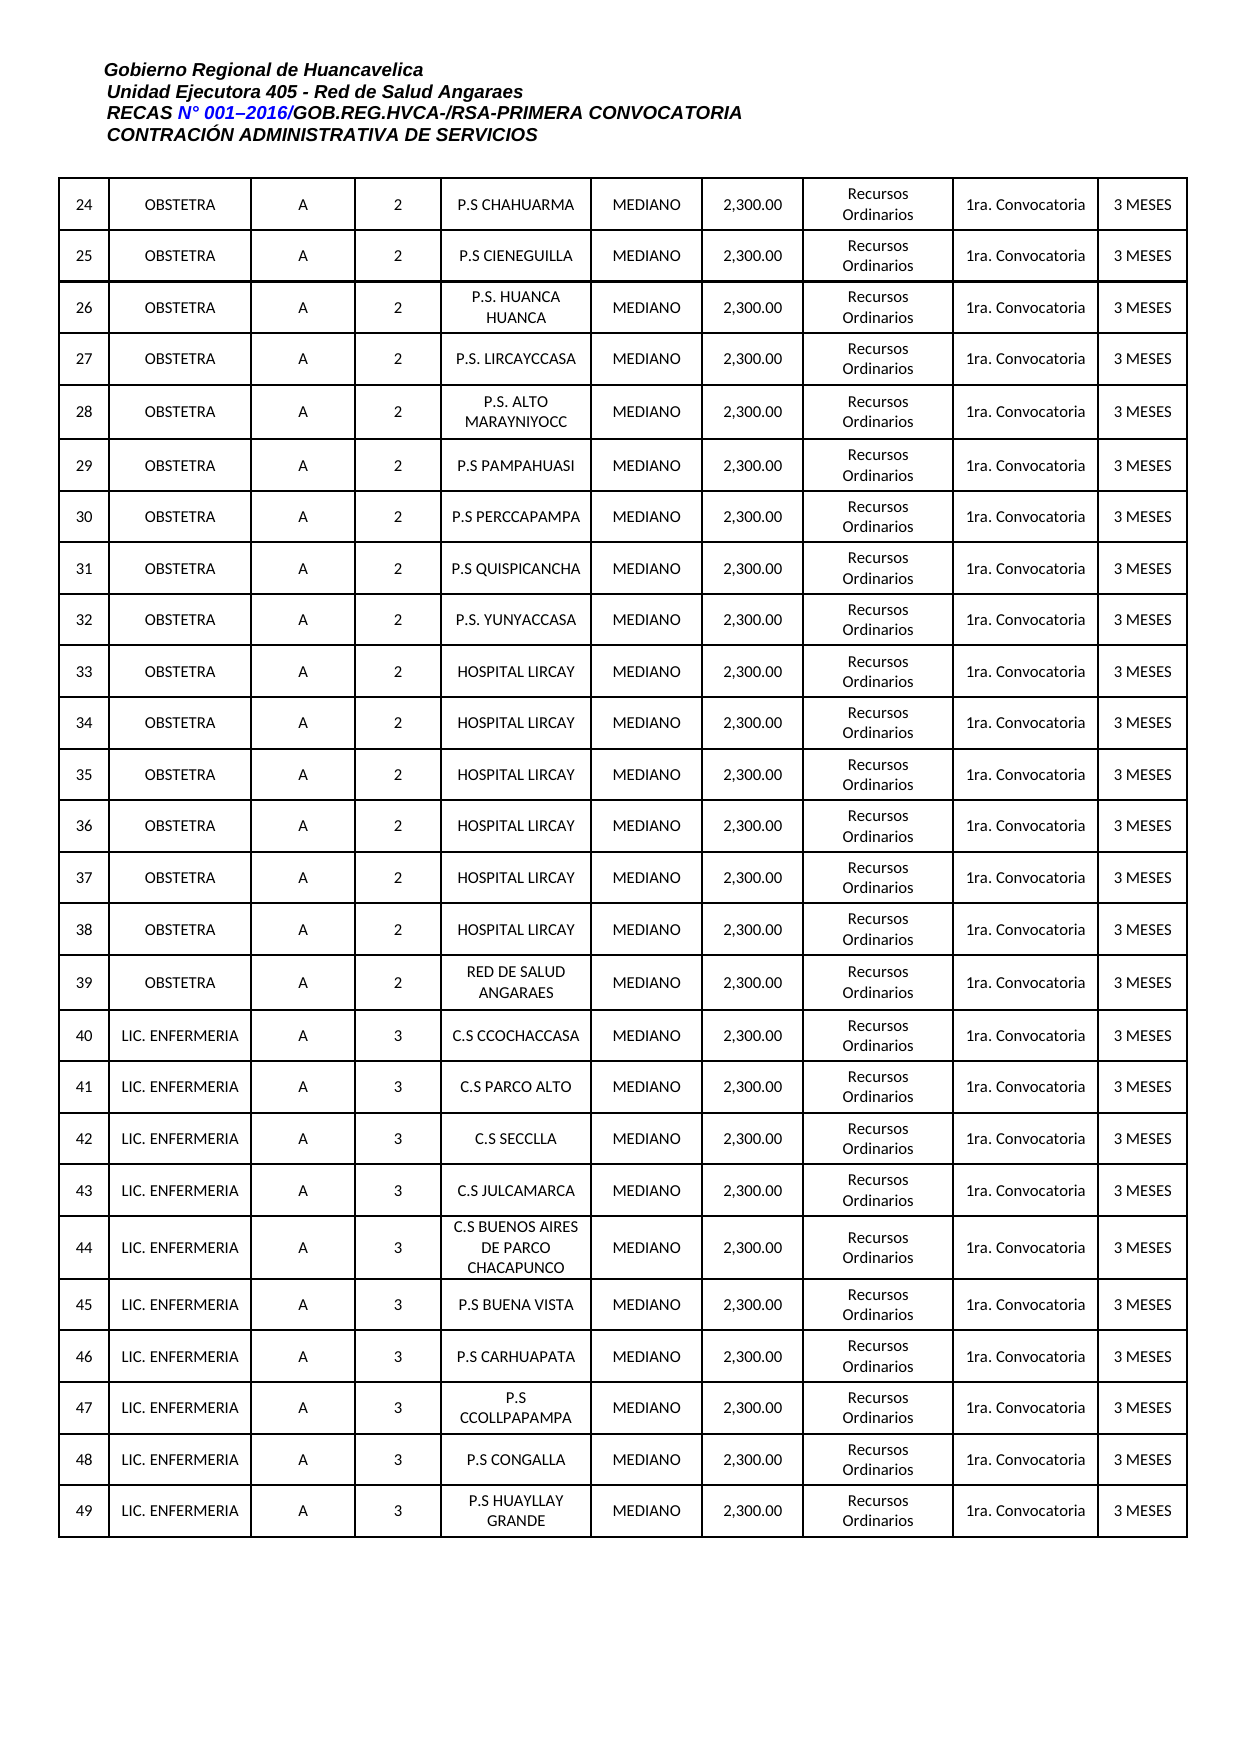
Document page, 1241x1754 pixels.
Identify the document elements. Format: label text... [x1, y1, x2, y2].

table_cell 2 [356, 179, 440, 229]
table_cell A [252, 595, 354, 644]
table_cell LIC. ENFERMERIA [110, 1011, 250, 1060]
table_cell C.S JULCAMARCA [442, 1165, 590, 1215]
table_cell HOSPITAL LIRCAY [442, 646, 590, 696]
table_cell 34 [60, 698, 108, 747]
table_cell MEDIANO [592, 231, 701, 280]
table_cell Recursos Ordinarios [804, 1486, 952, 1536]
table_cell 2 [356, 801, 440, 851]
table_cell 2,300.00 [703, 801, 802, 851]
table_cell 3 MESES [1099, 1165, 1186, 1215]
table_cell 1ra. Convocatoria [954, 853, 1097, 902]
table_cell 2,300.00 [703, 1383, 802, 1432]
table_cell 1ra. Convocatoria [954, 231, 1097, 280]
table_cell 2,300.00 [703, 440, 802, 490]
table_cell OBSTETRA [110, 595, 250, 644]
table_cell P.S CHAHUARMA [442, 179, 590, 229]
table_cell Recursos Ordinarios [804, 801, 952, 851]
table_cell A [252, 1011, 354, 1060]
table_cell 41 [60, 1062, 108, 1112]
table_cell A [252, 956, 354, 1008]
table_cell MEDIANO [592, 1280, 701, 1329]
table_cell OBSTETRA [110, 698, 250, 747]
table_cell Recursos Ordinarios [804, 1011, 952, 1060]
table_cell 2,300.00 [703, 231, 802, 280]
table_cell C.S CCOCHACCASA [442, 1011, 590, 1060]
table_cell 2,300.00 [703, 1331, 802, 1381]
table_cell RED DE SALUD ANGARAES [442, 956, 590, 1008]
table_cell 25 [60, 231, 108, 280]
table_cell 3 MESES [1099, 698, 1186, 747]
table_cell MEDIANO [592, 1383, 701, 1432]
table_cell 1ra. Convocatoria [954, 1114, 1097, 1163]
table_cell A [252, 646, 354, 696]
table_cell P.S CONGALLA [442, 1435, 590, 1484]
table_cell Recursos Ordinarios [804, 595, 952, 644]
table_cell 45 [60, 1280, 108, 1329]
table_cell 3 MESES [1099, 386, 1186, 438]
table_cell 2,300.00 [703, 1217, 802, 1278]
table_cell 2 [356, 492, 440, 541]
table_cell 1ra. Convocatoria [954, 1280, 1097, 1329]
table_cell 2,300.00 [703, 646, 802, 696]
table_cell 1ra. Convocatoria [954, 595, 1097, 644]
table_cell OBSTETRA [110, 853, 250, 902]
table_cell Recursos Ordinarios [804, 1331, 952, 1381]
table_cell OBSTETRA [110, 440, 250, 490]
table_cell 28 [60, 386, 108, 438]
table_cell OBSTETRA [110, 543, 250, 593]
table_cell A [252, 386, 354, 438]
table_cell 2,300.00 [703, 750, 802, 799]
table_cell Recursos Ordinarios [804, 283, 952, 332]
table_cell 3 MESES [1099, 543, 1186, 593]
table_cell P.S QUISPICANCHA [442, 543, 590, 593]
table_cell 33 [60, 646, 108, 696]
table_cell 2 [356, 543, 440, 593]
table_cell 2,300.00 [703, 904, 802, 954]
table_cell 2,300.00 [703, 386, 802, 438]
table_cell P.S. ALTO MARAYNIYOCC [442, 386, 590, 438]
table_cell 2,300.00 [703, 1486, 802, 1536]
table_cell 3 MESES [1099, 595, 1186, 644]
table_cell 1ra. Convocatoria [954, 179, 1097, 229]
table_cell OBSTETRA [110, 179, 250, 229]
table_cell 3 MESES [1099, 1217, 1186, 1278]
table_cell 3 MESES [1099, 853, 1186, 902]
table_cell MEDIANO [592, 334, 701, 383]
table_cell MEDIANO [592, 801, 701, 851]
table_cell 3 MESES [1099, 1280, 1186, 1329]
table_cell 46 [60, 1331, 108, 1381]
table_cell 1ra. Convocatoria [954, 543, 1097, 593]
table_cell Recursos Ordinarios [804, 1062, 952, 1112]
table_cell 1ra. Convocatoria [954, 801, 1097, 851]
table_cell MEDIANO [592, 1486, 701, 1536]
table_cell 2 [356, 853, 440, 902]
table_cell MEDIANO [592, 283, 701, 332]
table_cell 3 [356, 1383, 440, 1432]
table_cell A [252, 440, 354, 490]
table_cell A [252, 283, 354, 332]
table_cell A [252, 1165, 354, 1215]
table_cell 2,300.00 [703, 543, 802, 593]
table_cell 2 [356, 956, 440, 1008]
table_cell 2,300.00 [703, 698, 802, 747]
table_cell HOSPITAL LIRCAY [442, 750, 590, 799]
table_cell MEDIANO [592, 1331, 701, 1381]
table_cell 2 [356, 750, 440, 799]
table_cell P.S CCOLLPAPAMPA [442, 1383, 590, 1432]
table_cell 30 [60, 492, 108, 541]
table_cell 2,300.00 [703, 1114, 802, 1163]
table_cell 1ra. Convocatoria [954, 283, 1097, 332]
table_cell 44 [60, 1217, 108, 1278]
table_cell 36 [60, 801, 108, 851]
table_cell 42 [60, 1114, 108, 1163]
table_cell 3 MESES [1099, 1383, 1186, 1432]
table_cell OBSTETRA [110, 646, 250, 696]
table_cell Recursos Ordinarios [804, 1383, 952, 1432]
table_cell LIC. ENFERMERIA [110, 1280, 250, 1329]
table_cell 24 [60, 179, 108, 229]
table_cell 48 [60, 1435, 108, 1484]
table_cell MEDIANO [592, 1062, 701, 1112]
table_cell HOSPITAL LIRCAY [442, 904, 590, 954]
table_cell Recursos Ordinarios [804, 386, 952, 438]
table_cell A [252, 698, 354, 747]
table_cell 2,300.00 [703, 853, 802, 902]
table_cell 3 MESES [1099, 1331, 1186, 1381]
table_cell 1ra. Convocatoria [954, 904, 1097, 954]
table_cell P.S BUENA VISTA [442, 1280, 590, 1329]
table_cell P.S. YUNYACCASA [442, 595, 590, 644]
table_cell 3 [356, 1435, 440, 1484]
table_cell 49 [60, 1486, 108, 1536]
table_cell OBSTETRA [110, 956, 250, 1008]
table_cell LIC. ENFERMERIA [110, 1217, 250, 1278]
table_cell Recursos Ordinarios [804, 1435, 952, 1484]
table_cell P.S. LIRCAYCCASA [442, 334, 590, 383]
table_cell 3 MESES [1099, 801, 1186, 851]
table_cell MEDIANO [592, 853, 701, 902]
table_cell 2 [356, 386, 440, 438]
table_cell MEDIANO [592, 956, 701, 1008]
table_cell 3 MESES [1099, 440, 1186, 490]
table_cell A [252, 801, 354, 851]
table_cell Recursos Ordinarios [804, 904, 952, 954]
table_cell Recursos Ordinarios [804, 646, 952, 696]
table_cell 1ra. Convocatoria [954, 1435, 1097, 1484]
table_cell Recursos Ordinarios [804, 179, 952, 229]
table_cell 29 [60, 440, 108, 490]
table_cell A [252, 1383, 354, 1432]
table_cell OBSTETRA [110, 283, 250, 332]
table_cell 3 [356, 1011, 440, 1060]
table_cell HOSPITAL LIRCAY [442, 698, 590, 747]
table_cell A [252, 179, 354, 229]
table_cell A [252, 1435, 354, 1484]
table_cell 2,300.00 [703, 492, 802, 541]
table_cell 2 [356, 440, 440, 490]
table_cell A [252, 1331, 354, 1381]
table_cell LIC. ENFERMERIA [110, 1486, 250, 1536]
table_cell MEDIANO [592, 543, 701, 593]
table_cell 2,300.00 [703, 283, 802, 332]
table_cell C.S PARCO ALTO [442, 1062, 590, 1112]
table_cell Recursos Ordinarios [804, 750, 952, 799]
table_cell LIC. ENFERMERIA [110, 1114, 250, 1163]
table_cell 3 MESES [1099, 1435, 1186, 1484]
table_cell 26 [60, 283, 108, 332]
table_cell 2 [356, 334, 440, 383]
table_cell A [252, 334, 354, 383]
table_cell 39 [60, 956, 108, 1008]
table_cell 3 MESES [1099, 283, 1186, 332]
table_cell 3 [356, 1280, 440, 1329]
table_cell Recursos Ordinarios [804, 1114, 952, 1163]
table_cell MEDIANO [592, 1217, 701, 1278]
table_cell 3 [356, 1217, 440, 1278]
table_cell MEDIANO [592, 750, 701, 799]
table_cell MEDIANO [592, 1011, 701, 1060]
table_cell 1ra. Convocatoria [954, 1331, 1097, 1381]
table_cell Recursos Ordinarios [804, 853, 952, 902]
table_cell 2,300.00 [703, 1280, 802, 1329]
table_cell 3 MESES [1099, 1486, 1186, 1536]
table_cell Recursos Ordinarios [804, 956, 952, 1008]
table_cell 2,300.00 [703, 334, 802, 383]
table_cell MEDIANO [592, 492, 701, 541]
table_cell 47 [60, 1383, 108, 1432]
table_cell A [252, 1280, 354, 1329]
table_cell OBSTETRA [110, 386, 250, 438]
table_cell MEDIANO [592, 646, 701, 696]
table_cell 1ra. Convocatoria [954, 698, 1097, 747]
table_cell C.S SECCLLA [442, 1114, 590, 1163]
table_cell P.S PAMPAHUASI [442, 440, 590, 490]
table_cell 1ra. Convocatoria [954, 1062, 1097, 1112]
table_cell OBSTETRA [110, 334, 250, 383]
table_cell 3 MESES [1099, 179, 1186, 229]
table_cell A [252, 1062, 354, 1112]
table_cell 1ra. Convocatoria [954, 750, 1097, 799]
table_cell 27 [60, 334, 108, 383]
table_cell 35 [60, 750, 108, 799]
table_cell 1ra. Convocatoria [954, 956, 1097, 1008]
table_cell OBSTETRA [110, 801, 250, 851]
table_cell A [252, 543, 354, 593]
table_cell P.S. HUANCA HUANCA [442, 283, 590, 332]
table_cell 3 MESES [1099, 750, 1186, 799]
table_cell Recursos Ordinarios [804, 1165, 952, 1215]
table_cell 2,300.00 [703, 1435, 802, 1484]
table_cell 1ra. Convocatoria [954, 646, 1097, 696]
table_cell 2,300.00 [703, 595, 802, 644]
table_cell MEDIANO [592, 1435, 701, 1484]
table_cell OBSTETRA [110, 750, 250, 799]
table_cell 2 [356, 698, 440, 747]
table_cell Recursos Ordinarios [804, 1280, 952, 1329]
table_cell 2,300.00 [703, 179, 802, 229]
table_cell 43 [60, 1165, 108, 1215]
table_cell 3 MESES [1099, 646, 1186, 696]
table_cell P.S HUAYLLAY GRANDE [442, 1486, 590, 1536]
table_cell 1ra. Convocatoria [954, 1217, 1097, 1278]
table_cell MEDIANO [592, 179, 701, 229]
table_cell C.S BUENOS AIRES DE PARCO CHACAPUNCO [442, 1217, 590, 1278]
table_cell Recursos Ordinarios [804, 698, 952, 747]
table_cell A [252, 1217, 354, 1278]
table_cell 2 [356, 283, 440, 332]
table_cell 40 [60, 1011, 108, 1060]
table_cell 3 MESES [1099, 1062, 1186, 1112]
table_cell OBSTETRA [110, 492, 250, 541]
table_cell A [252, 853, 354, 902]
table_cell Recursos Ordinarios [804, 1217, 952, 1278]
table_cell 2 [356, 646, 440, 696]
table_cell 3 MESES [1099, 492, 1186, 541]
table_cell LIC. ENFERMERIA [110, 1165, 250, 1215]
table_cell 2,300.00 [703, 1165, 802, 1215]
table_cell 31 [60, 543, 108, 593]
table_cell LIC. ENFERMERIA [110, 1331, 250, 1381]
table_cell P.S CARHUAPATA [442, 1331, 590, 1381]
table_cell MEDIANO [592, 386, 701, 438]
table_cell MEDIANO [592, 1165, 701, 1215]
table_cell 3 MESES [1099, 231, 1186, 280]
table_cell HOSPITAL LIRCAY [442, 801, 590, 851]
table_cell Recursos Ordinarios [804, 231, 952, 280]
table_cell 1ra. Convocatoria [954, 386, 1097, 438]
table_cell 3 [356, 1114, 440, 1163]
table_cell 2,300.00 [703, 1062, 802, 1112]
table_cell Recursos Ordinarios [804, 492, 952, 541]
table_cell 1ra. Convocatoria [954, 492, 1097, 541]
table_cell 2,300.00 [703, 956, 802, 1008]
table_cell Recursos Ordinarios [804, 543, 952, 593]
table_cell Recursos Ordinarios [804, 440, 952, 490]
table_cell 3 MESES [1099, 334, 1186, 383]
table_cell MEDIANO [592, 904, 701, 954]
table_cell A [252, 1486, 354, 1536]
table_cell 37 [60, 853, 108, 902]
table_cell A [252, 750, 354, 799]
table_cell LIC. ENFERMERIA [110, 1435, 250, 1484]
table_cell P.S CIENEGUILLA [442, 231, 590, 280]
table_cell 38 [60, 904, 108, 954]
table_cell 1ra. Convocatoria [954, 334, 1097, 383]
table_cell 1ra. Convocatoria [954, 1165, 1097, 1215]
table_cell MEDIANO [592, 698, 701, 747]
table_cell 2 [356, 231, 440, 280]
table_cell 3 MESES [1099, 1114, 1186, 1163]
table_cell 3 [356, 1486, 440, 1536]
table_cell 3 [356, 1331, 440, 1381]
table_cell LIC. ENFERMERIA [110, 1062, 250, 1112]
table_cell MEDIANO [592, 595, 701, 644]
table_cell Recursos Ordinarios [804, 334, 952, 383]
table_cell 1ra. Convocatoria [954, 440, 1097, 490]
table_cell 32 [60, 595, 108, 644]
table_cell A [252, 904, 354, 954]
table_cell A [252, 231, 354, 280]
table_cell 3 MESES [1099, 904, 1186, 954]
table_cell 2 [356, 595, 440, 644]
table_cell LIC. ENFERMERIA [110, 1383, 250, 1432]
table_cell 3 [356, 1165, 440, 1215]
table_cell A [252, 492, 354, 541]
table_cell MEDIANO [592, 440, 701, 490]
table_cell MEDIANO [592, 1114, 701, 1163]
table_cell 3 MESES [1099, 956, 1186, 1008]
table_cell OBSTETRA [110, 231, 250, 280]
table_cell P.S PERCCAPAMPA [442, 492, 590, 541]
table_cell A [252, 1114, 354, 1163]
table_cell 1ra. Convocatoria [954, 1486, 1097, 1536]
table_cell 1ra. Convocatoria [954, 1383, 1097, 1432]
table_cell 3 MESES [1099, 1011, 1186, 1060]
table_cell 3 [356, 1062, 440, 1112]
table_cell 1ra. Convocatoria [954, 1011, 1097, 1060]
table_cell 2,300.00 [703, 1011, 802, 1060]
table_cell 2 [356, 904, 440, 954]
table_cell HOSPITAL LIRCAY [442, 853, 590, 902]
table_cell OBSTETRA [110, 904, 250, 954]
